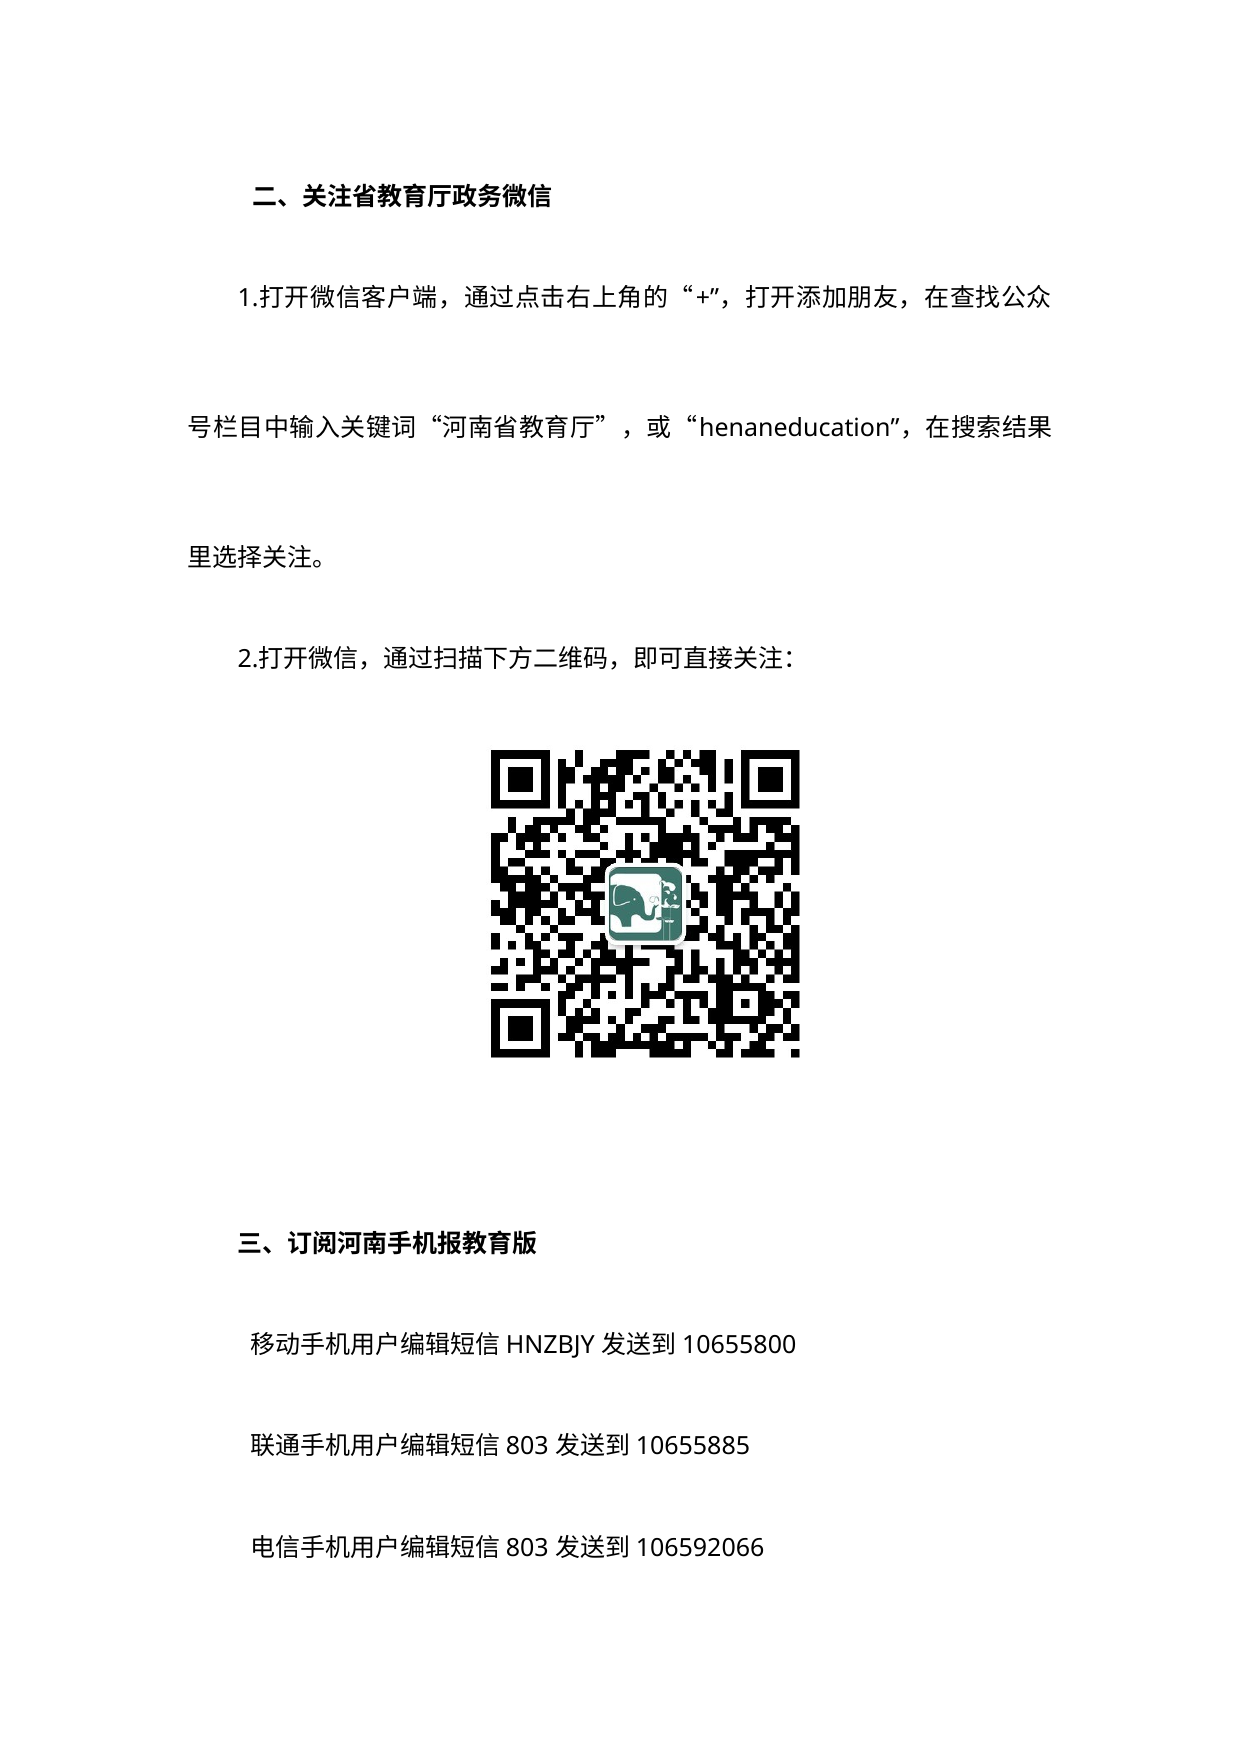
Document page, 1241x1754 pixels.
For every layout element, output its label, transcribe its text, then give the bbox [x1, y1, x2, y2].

text 电信手机用户编辑短信 803 发送到 106592066 [187, 1513, 1053, 1578]
text 1.打开微信客户端，通过点击右上角的“+”，打开添加朋友，在查找公众号栏目中输入关键词“河南省教育厅”，或“henaneducation”，在搜索结果里选择关注。 [187, 263, 1053, 588]
text 移动手机用户编辑短信 HNZBJY 发送到 10655800 [187, 1310, 1053, 1375]
text 三、订阅河南手机报教育版 [187, 1209, 1053, 1274]
text 联通手机用户编辑短信 803 发送到 10655885 [187, 1411, 1053, 1476]
picture [467, 725, 824, 1082]
text 二、关注省教育厅政务微信 [252, 162, 1053, 227]
text 2.打开微信，通过扫描下方二维码，即可直接关注： [187, 624, 1053, 689]
